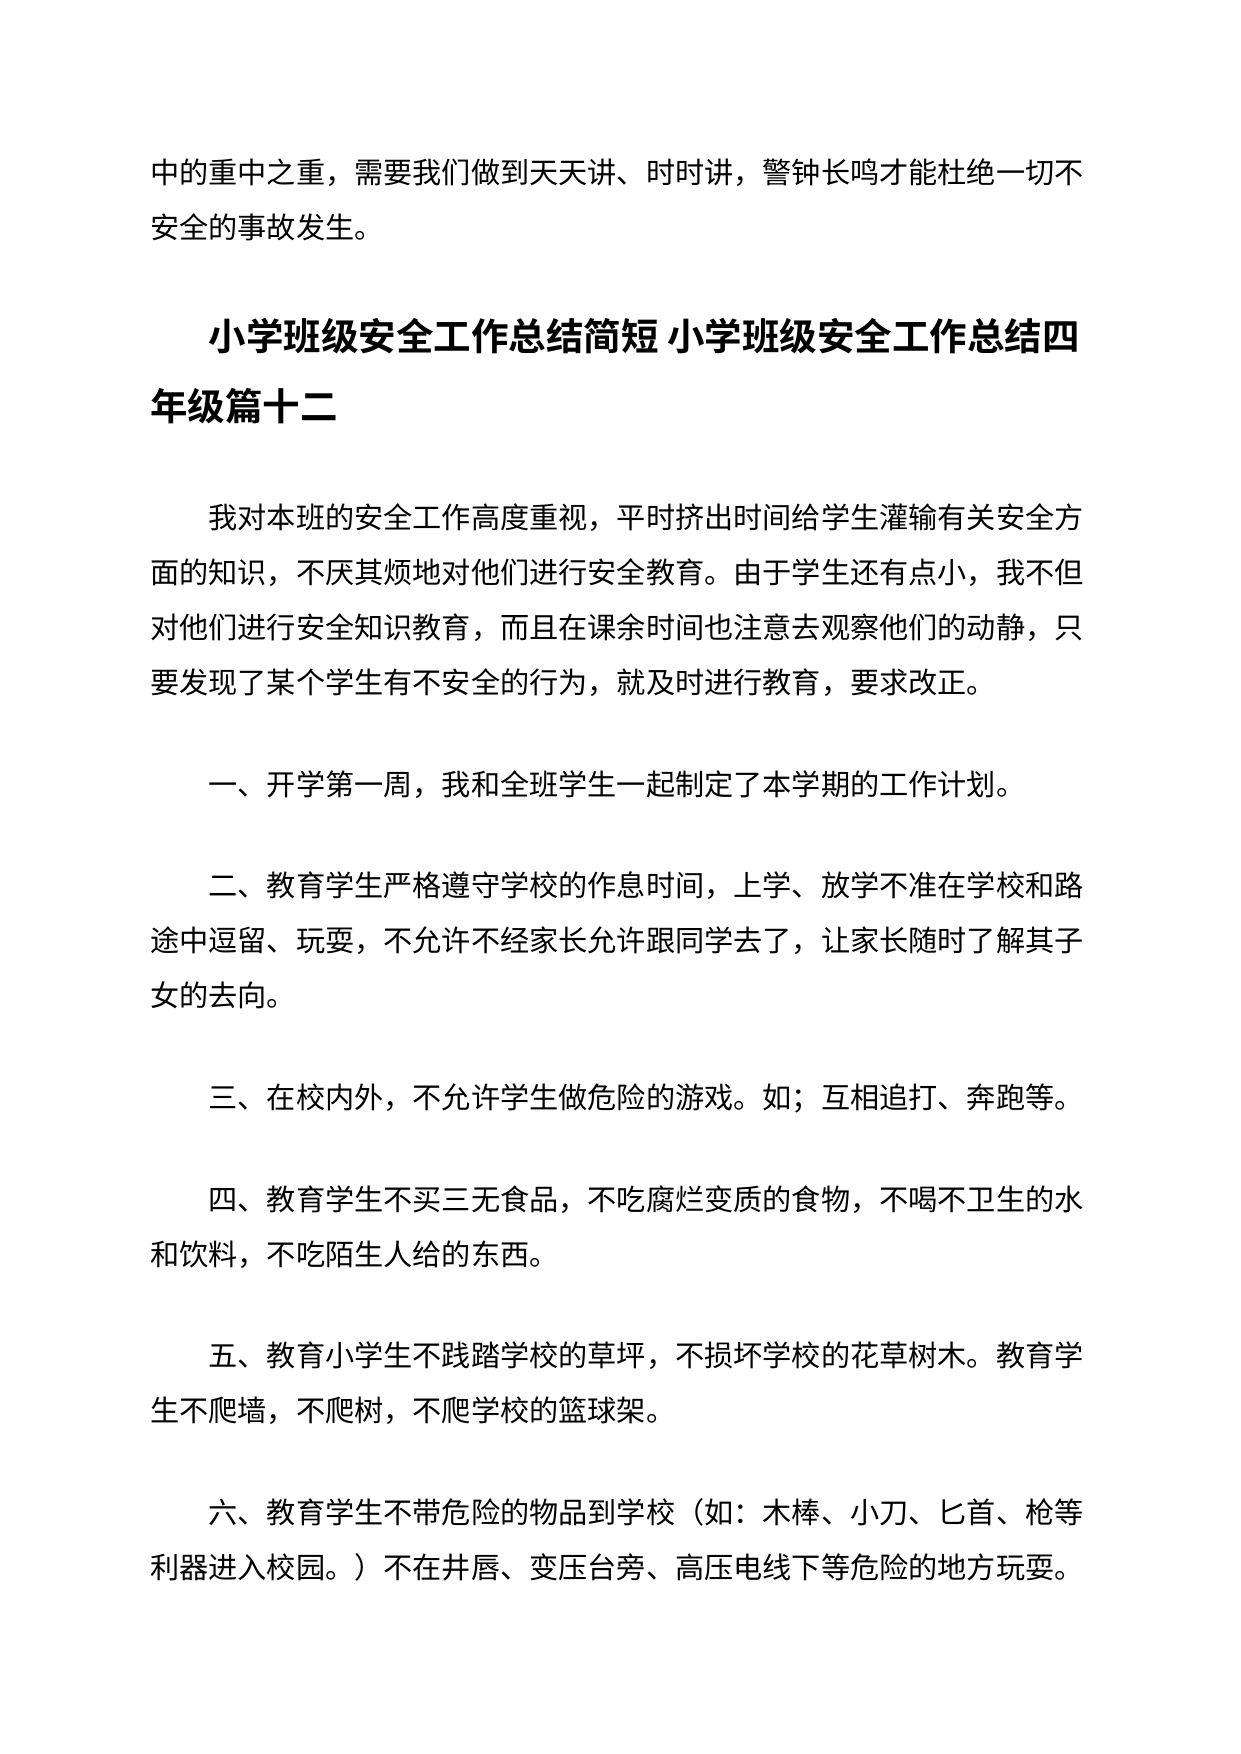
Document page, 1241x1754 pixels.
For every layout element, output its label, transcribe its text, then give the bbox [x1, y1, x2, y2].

text 三、在校内外，不允许学生做危险的游戏。如；互相追打、奔跑等。 [150, 1074, 1090, 1117]
text 我对本班的安全工作高度重视，平时挤出时间给学生灌输有关安全方面的知识，不厌其烦地对他们进行安全教育。由于学生还有点小，我不但对他们进行安全知识教育，而且在课余时间也注意去观察他们的动静，只要发现了某个学生有不安全的行为，就及时进行教育，要求改正。 [150, 494, 1090, 702]
text 二、教育学生严格遵守学校的作息时间，上学、放学不准在学校和路途中逗留、玩耍，不允许不经家长允许跟同学去了，让家长随时了解其子女的去向。 [150, 863, 1090, 1015]
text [150, 1489, 1090, 1587]
text 小学班级安全工作总结简短 小学班级安全工作总结四年级篇十二 [150, 307, 1090, 431]
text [150, 150, 1090, 247]
text 四、教育学生不买三无食品，不吃腐烂变质的食物，不喝不卫生的水和饮料，不吃陌生人给的东西。 [150, 1176, 1090, 1273]
text 五、教育小学生不践踏学校的草坪，不损坏学校的花草树木。教育学生不爬墙，不爬树，不爬学校的篮球架。 [150, 1333, 1090, 1430]
text 一、开学第一周，我和全班学生一起制定了本学期的工作计划。 [150, 761, 1090, 803]
